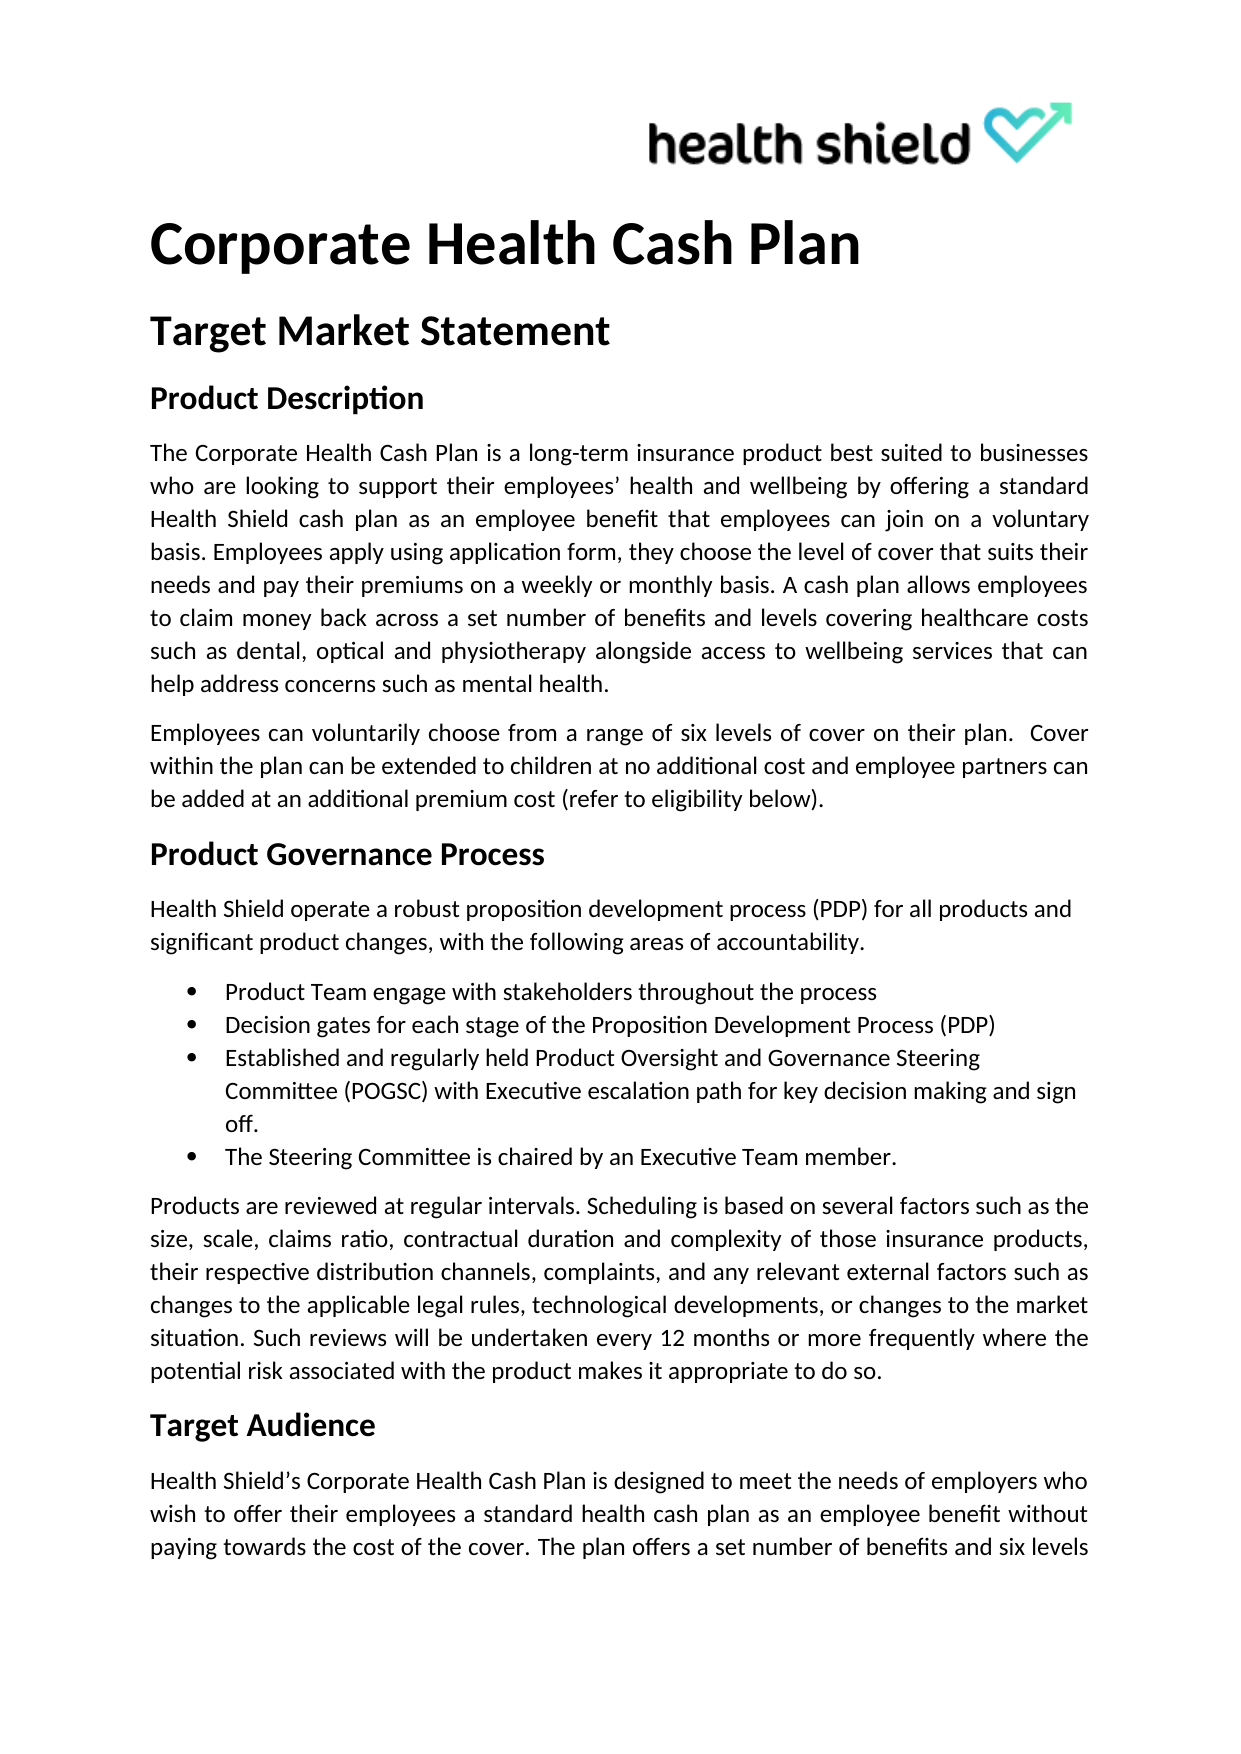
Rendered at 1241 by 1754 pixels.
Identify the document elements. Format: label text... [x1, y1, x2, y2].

text Health Shield operate a robust proposition development process (PDP) for all products and significant product changes, with the following areas of accountability. [150, 893, 1090, 957]
text Product Description [150, 377, 1090, 418]
list Product Team engage with stakeholders throughout the process [187, 976, 1090, 1007]
text Target Market Statement [150, 302, 1090, 356]
list The Steering Committee is chaired by an Executive Team member. [187, 1141, 1090, 1171]
text Employees can voluntarily choose from a range of six levels of cover on their plan. Cover within the plan can be extended to children at no additional cost and employee partners can be added at an additional premium cost (refer to eligibility below). [150, 717, 1090, 814]
text Product Governance Process [150, 833, 1090, 874]
text Target Audience [150, 1404, 1090, 1445]
text The Corporate Health Cash Plan is a long-term insurance product best suited to businesses who are looking to support their employees’ health and wellbeing by offering a standard Health Shield cash plan as an employee benefit that employees can join on a voluntary basis. Employees apply using application form, they choose the level of cover that suits their needs and pay their premiums on a weekly or monthly basis. A cash plan allows employees to claim money back across a set number of benefits and levels covering healthcare costs such as dental, optical and physiotherapy alongside access to wellbeing services that can help address concerns such as mental health. [150, 437, 1090, 698]
list Established and regularly held Product Oversight and Governance Steering Committee (POGSC) with Executive escalation path for key decision making and sign off. [187, 1042, 1090, 1138]
list Decision gates for each stage of the Proposition Development Process (PDP) [187, 1009, 1090, 1039]
text Products are reviewed at regular intervals. Scheduling is based on several factors such as the size, scale, claims ratio, contractual duration and complexity of those insurance products, their respective distribution channels, complaints, and any relevant external factors such as changes to the applicable legal rules, technological developments, or changes to the market situation. Such reviews will be undertaken every 12 months or more frequently where the potential risk associated with the product makes it appropriate to do so. [150, 1190, 1090, 1385]
picture [623, 73, 1091, 204]
text Corporate Health Cash Plan [150, 203, 1090, 280]
